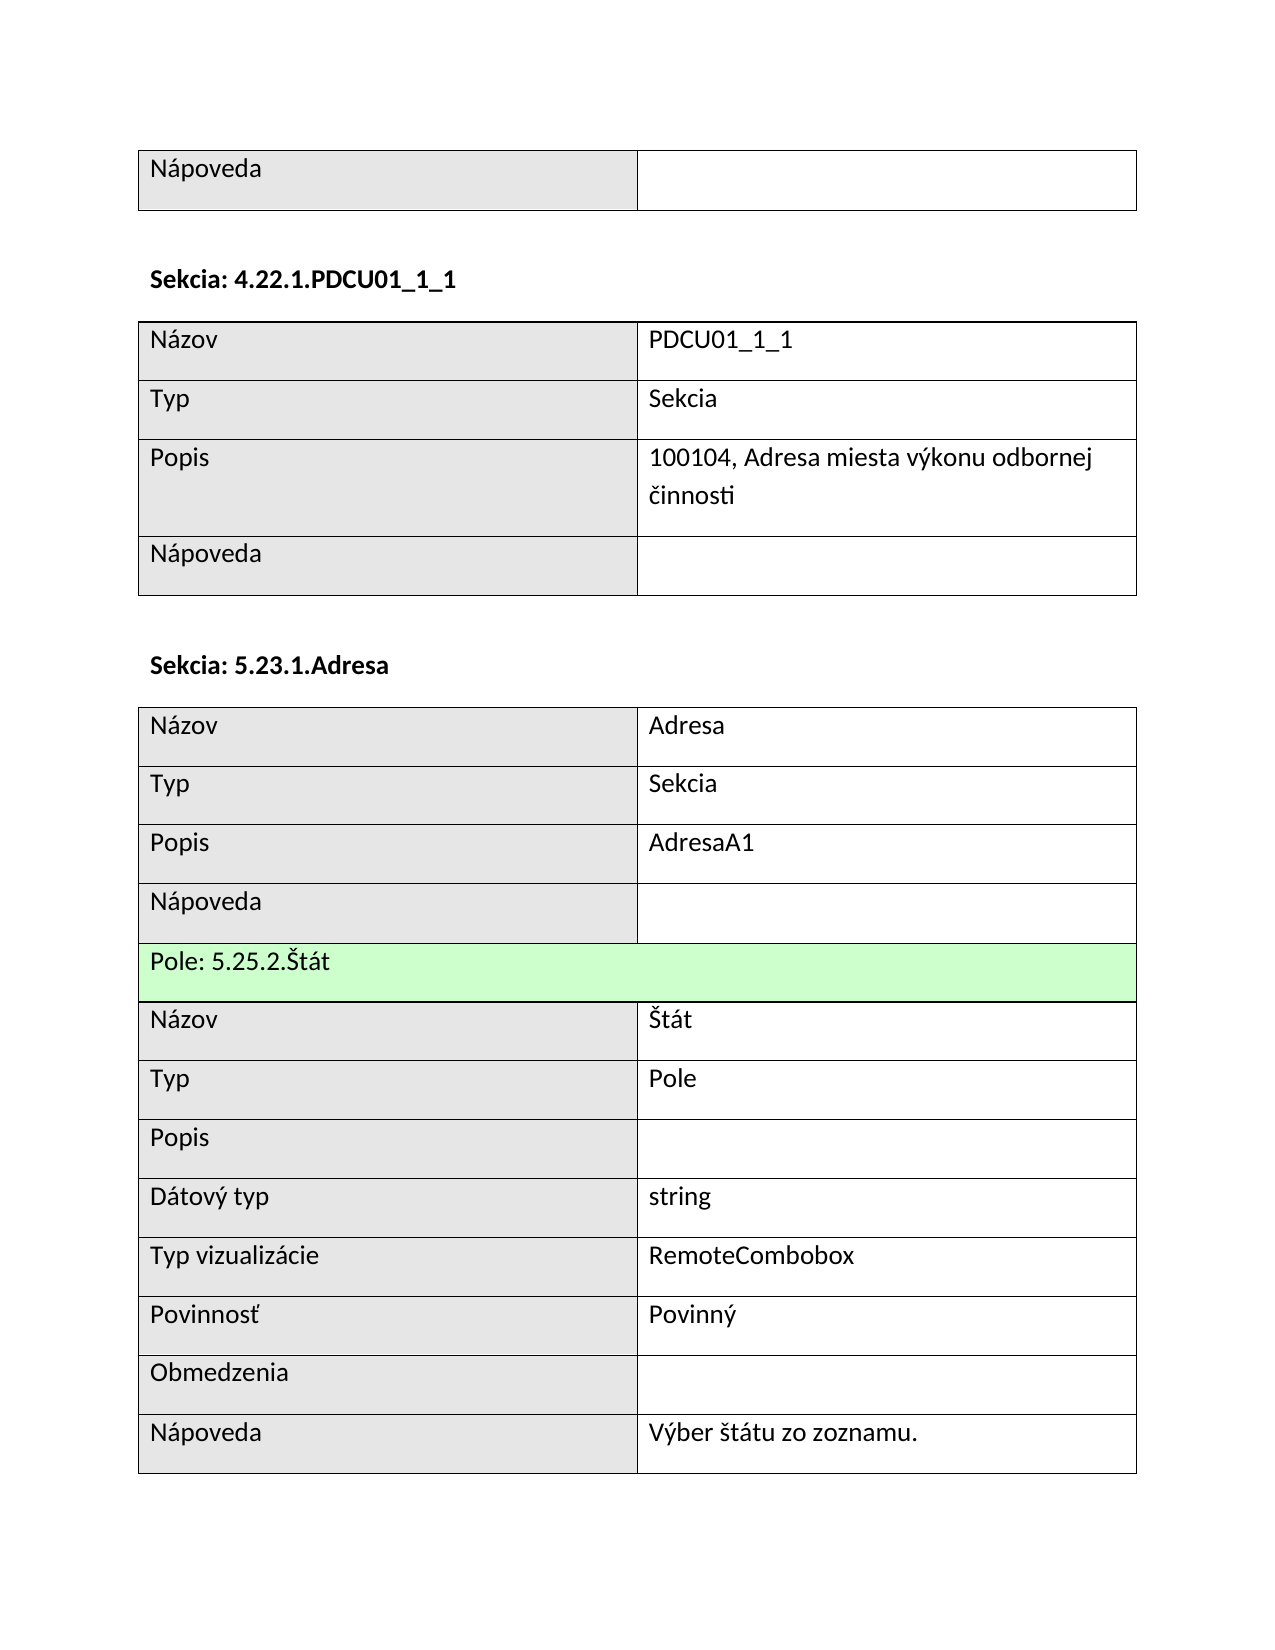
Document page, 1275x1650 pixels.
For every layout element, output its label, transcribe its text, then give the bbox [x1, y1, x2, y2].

table_cell RemoteCombobox [638, 1238, 1136, 1296]
text Sekcia: 5.23.1.Adresa [150, 648, 1125, 681]
table_cell Pole: 5.25.2.Štát [139, 944, 1136, 1001]
table_cell [638, 1356, 1136, 1414]
table_cell Popis [139, 825, 637, 883]
table_cell [638, 884, 1136, 943]
table_cell Štát [638, 1003, 1136, 1060]
table_cell Obmedzenia [139, 1356, 637, 1414]
table_cell Nápoveda [139, 884, 637, 943]
table_cell Výber štátu zo zoznamu. [638, 1415, 1136, 1473]
table_cell [638, 1120, 1136, 1178]
table_cell Typ [139, 381, 637, 439]
table_cell Popis [139, 440, 637, 536]
table_cell string [638, 1179, 1136, 1237]
table_cell Názov [139, 1003, 637, 1060]
table_cell Typ vizualizácie [139, 1238, 637, 1296]
text Sekcia: 4.22.1.PDCU01_1_1 [150, 263, 1125, 296]
table_cell Pole [638, 1061, 1136, 1119]
table_cell Typ [139, 767, 637, 824]
table_cell Nápoveda [139, 151, 637, 209]
table_cell AdresaA1 [638, 825, 1136, 883]
table_cell [638, 537, 1136, 595]
table_cell Nápoveda [139, 1415, 637, 1473]
table_header Názov [139, 708, 637, 766]
table_cell [638, 151, 1136, 209]
table_cell Popis [139, 1120, 637, 1178]
table_cell Typ [139, 1061, 637, 1119]
table_cell Sekcia [638, 381, 1136, 439]
table_cell Sekcia [638, 767, 1136, 824]
table_cell Povinný [638, 1297, 1136, 1354]
table_cell 100104, Adresa miesta výkonu odbornej činnosti [638, 440, 1136, 536]
table_cell Dátový typ [139, 1179, 637, 1237]
table_cell Povinnosť [139, 1297, 637, 1354]
table_header Adresa [638, 708, 1136, 766]
table_header Názov [139, 323, 637, 380]
table_cell Nápoveda [139, 537, 637, 595]
table_header PDCU01_1_1 [638, 323, 1136, 380]
